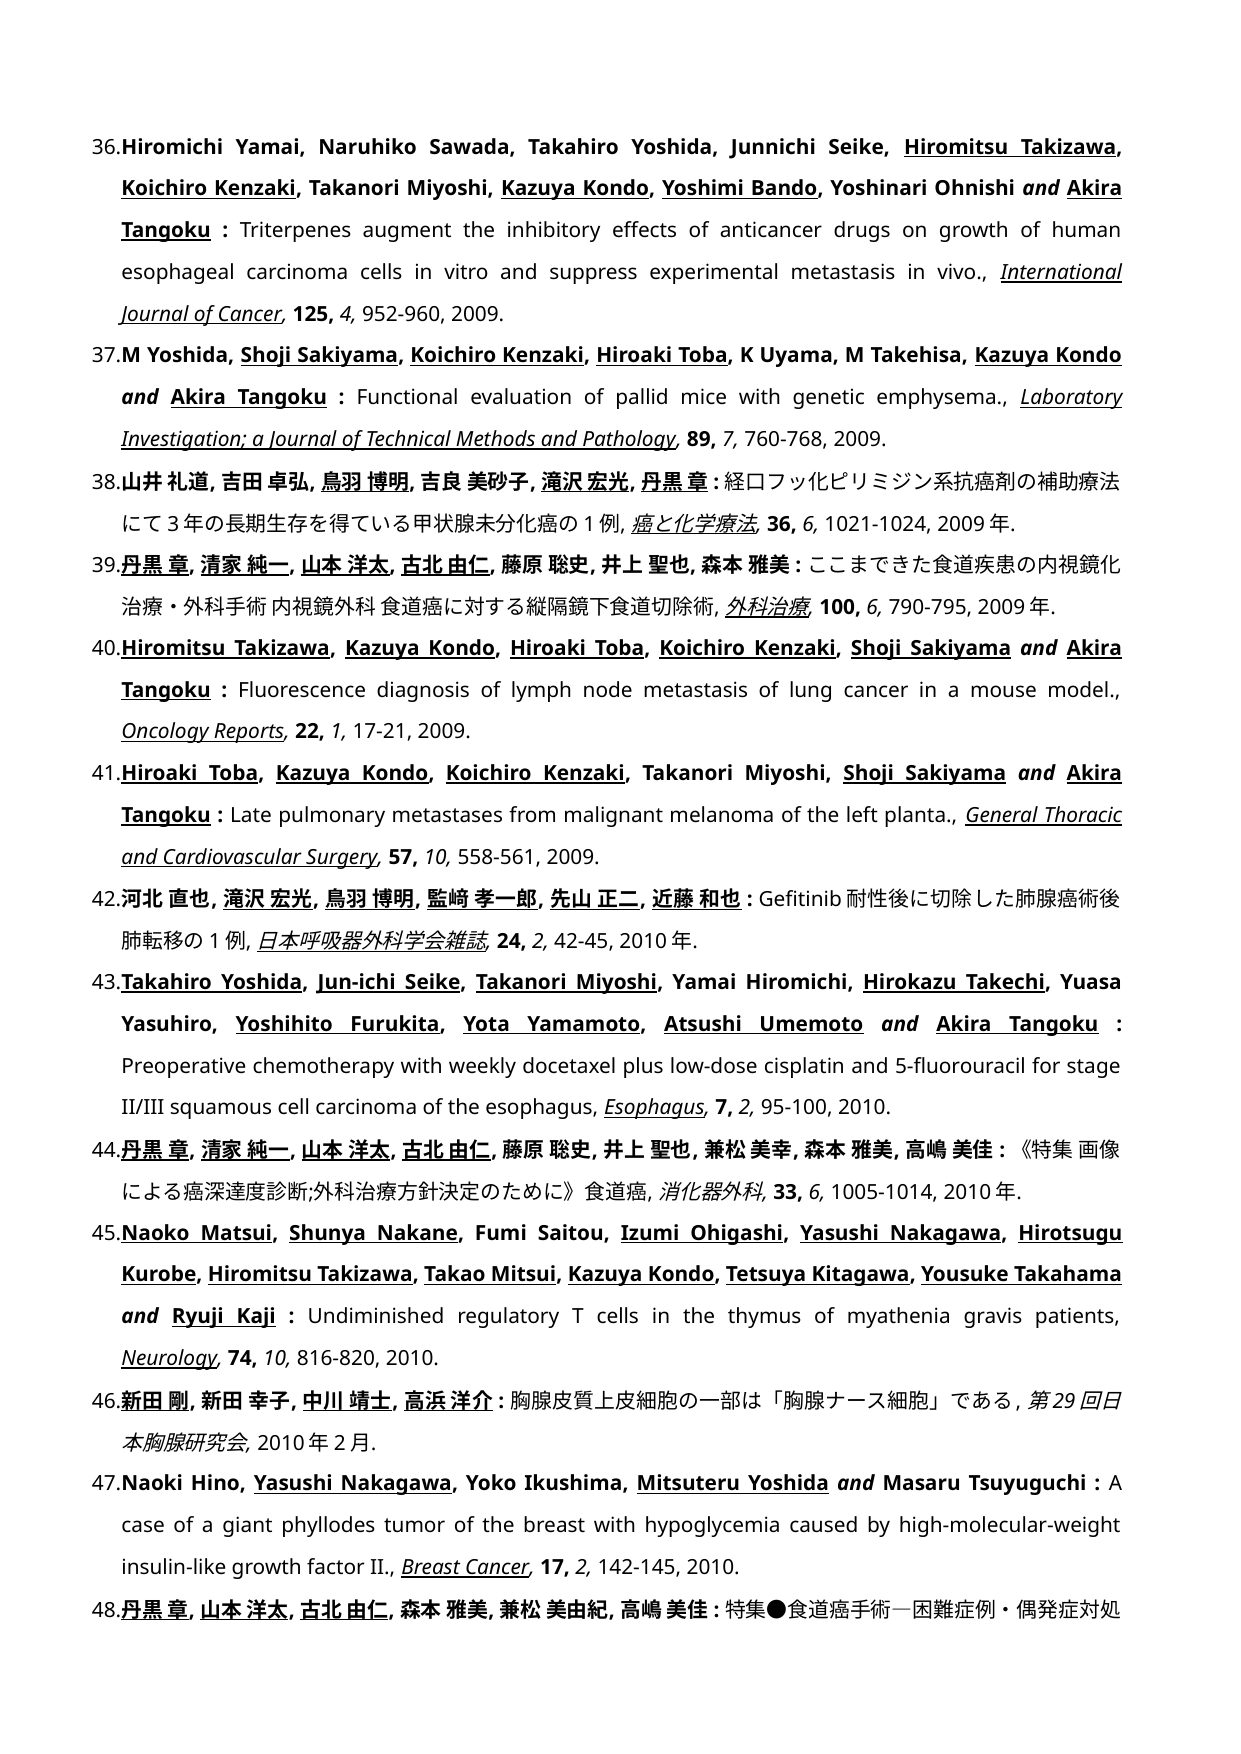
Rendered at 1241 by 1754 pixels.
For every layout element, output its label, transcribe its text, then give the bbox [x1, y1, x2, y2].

list Hiroaki Toba, Kazuya Kondo, Koichiro Kenzaki, Takanori Miyoshi, Shoji Sakiyama and Akira Tangoku : Late pulmonary metastases from malignant melanoma of the left planta., General Thoracic and Cardiovascular Surgery, 57, 10, 558-561, 2009. [92, 752, 1122, 877]
list Hiromichi Yamai, Naruhiko Sawada, Takahiro Yoshida, Junnichi Seike, Hiromitsu Takizawa, Koichiro Kenzaki, Takanori Miyoshi, Kazuya Kondo, Yoshimi Bando, Yoshinari Ohnishi and Akira Tangoku : Triterpenes augment the inhibitory effects of anticancer drugs on growth of human esophageal carcinoma cells in vitro and suppress experimental metastasis in vivo., International Journal of Cancer, 125, 4, 952-960, 2009. [92, 125, 1122, 334]
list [92, 1587, 1122, 1629]
list 山井 礼道, 吉田 卓弘, 鳥羽 博明, 吉良 美砂子, 滝沢 宏光, 丹黒 章 : 経口フッ化ピリミジン系抗癌剤の補助療法にて3年の長期生存を得ている甲状腺未分化癌の1例, 癌と化学療法, 36, 6, 1021-1024, 2009年. [92, 459, 1122, 543]
list 丹黒 章, 清家 純一, 山本 洋太, 古北 由仁, 藤原 聡史, 井上 聖也, 兼松 美幸, 森本 雅美, 高嶋 美佳 : 《特集 画像による癌深達度診断;外科治療方針決定のために》食道癌, 消化器外科, 33, 6, 1005-1014, 2010年. [92, 1128, 1122, 1211]
list 新田 剛, 新田 幸子, 中川 靖士, 高浜 洋介 : 胸腺皮質上皮細胞の一部は「胸腺ナース細胞」である, 第29回日本胸腺研究会, 2010年2月. [92, 1378, 1122, 1462]
list Takahiro Yoshida, Jun-ichi Seike, Takanori Miyoshi, Yamai Hiromichi, Hirokazu Takechi, Yuasa Yasuhiro, Yoshihito Furukita, Yota Yamamoto, Atsushi Umemoto and Akira Tangoku : Preoperative chemotherapy with weekly docetaxel plus low-dose cisplatin and 5-fluorouracil for stage II/III squamous cell carcinoma of the esophagus, Esophagus, 7, 2, 95-100, 2010. [92, 961, 1122, 1128]
list Naoki Hino, Yasushi Nakagawa, Yoko Ikushima, Mitsuteru Yoshida and Masaru Tsuyuguchi : A case of a giant phyllodes tumor of the breast with hypoglycemia caused by high-molecular-weight insulin-like growth factor II., Breast Cancer, 17, 2, 142-145, 2010. [92, 1462, 1122, 1587]
list Naoko Matsui, Shunya Nakane, Fumi Saitou, Izumi Ohigashi, Yasushi Nakagawa, Hirotsugu Kurobe, Hiromitsu Takizawa, Takao Mitsui, Kazuya Kondo, Tetsuya Kitagawa, Yousuke Takahama and Ryuji Kaji : Undiminished regulatory T cells in the thymus of myathenia gravis patients, Neurology, 74, 10, 816-820, 2010. [92, 1211, 1122, 1378]
list 河北 直也, 滝沢 宏光, 鳥羽 博明, 監﨑 孝一郎, 先山 正二, 近藤 和也 : Gefitinib耐性後に切除した肺腺癌術後肺転移の1例, 日本呼吸器外科学会雑誌, 24, 2, 42-45, 2010年. [92, 877, 1122, 961]
list Hiromitsu Takizawa, Kazuya Kondo, Hiroaki Toba, Koichiro Kenzaki, Shoji Sakiyama and Akira Tangoku : Fluorescence diagnosis of lymph node metastasis of lung cancer in a mouse model., Oncology Reports, 22, 1, 17-21, 2009. [92, 626, 1122, 752]
list M Yoshida, Shoji Sakiyama, Koichiro Kenzaki, Hiroaki Toba, K Uyama, M Takehisa, Kazuya Kondo and Akira Tangoku : Functional evaluation of pallid mice with genetic emphysema., Laboratory Investigation; a Journal of Technical Methods and Pathology, 89, 7, 760-768, 2009. [92, 334, 1122, 459]
list 丹黒 章, 清家 純一, 山本 洋太, 古北 由仁, 藤原 聡史, 井上 聖也, 森本 雅美 : ここまできた食道疾患の内視鏡化治療・外科手術 内視鏡外科 食道癌に対する縦隔鏡下食道切除術, 外科治療, 100, 6, 790-795, 2009年. [92, 543, 1122, 626]
